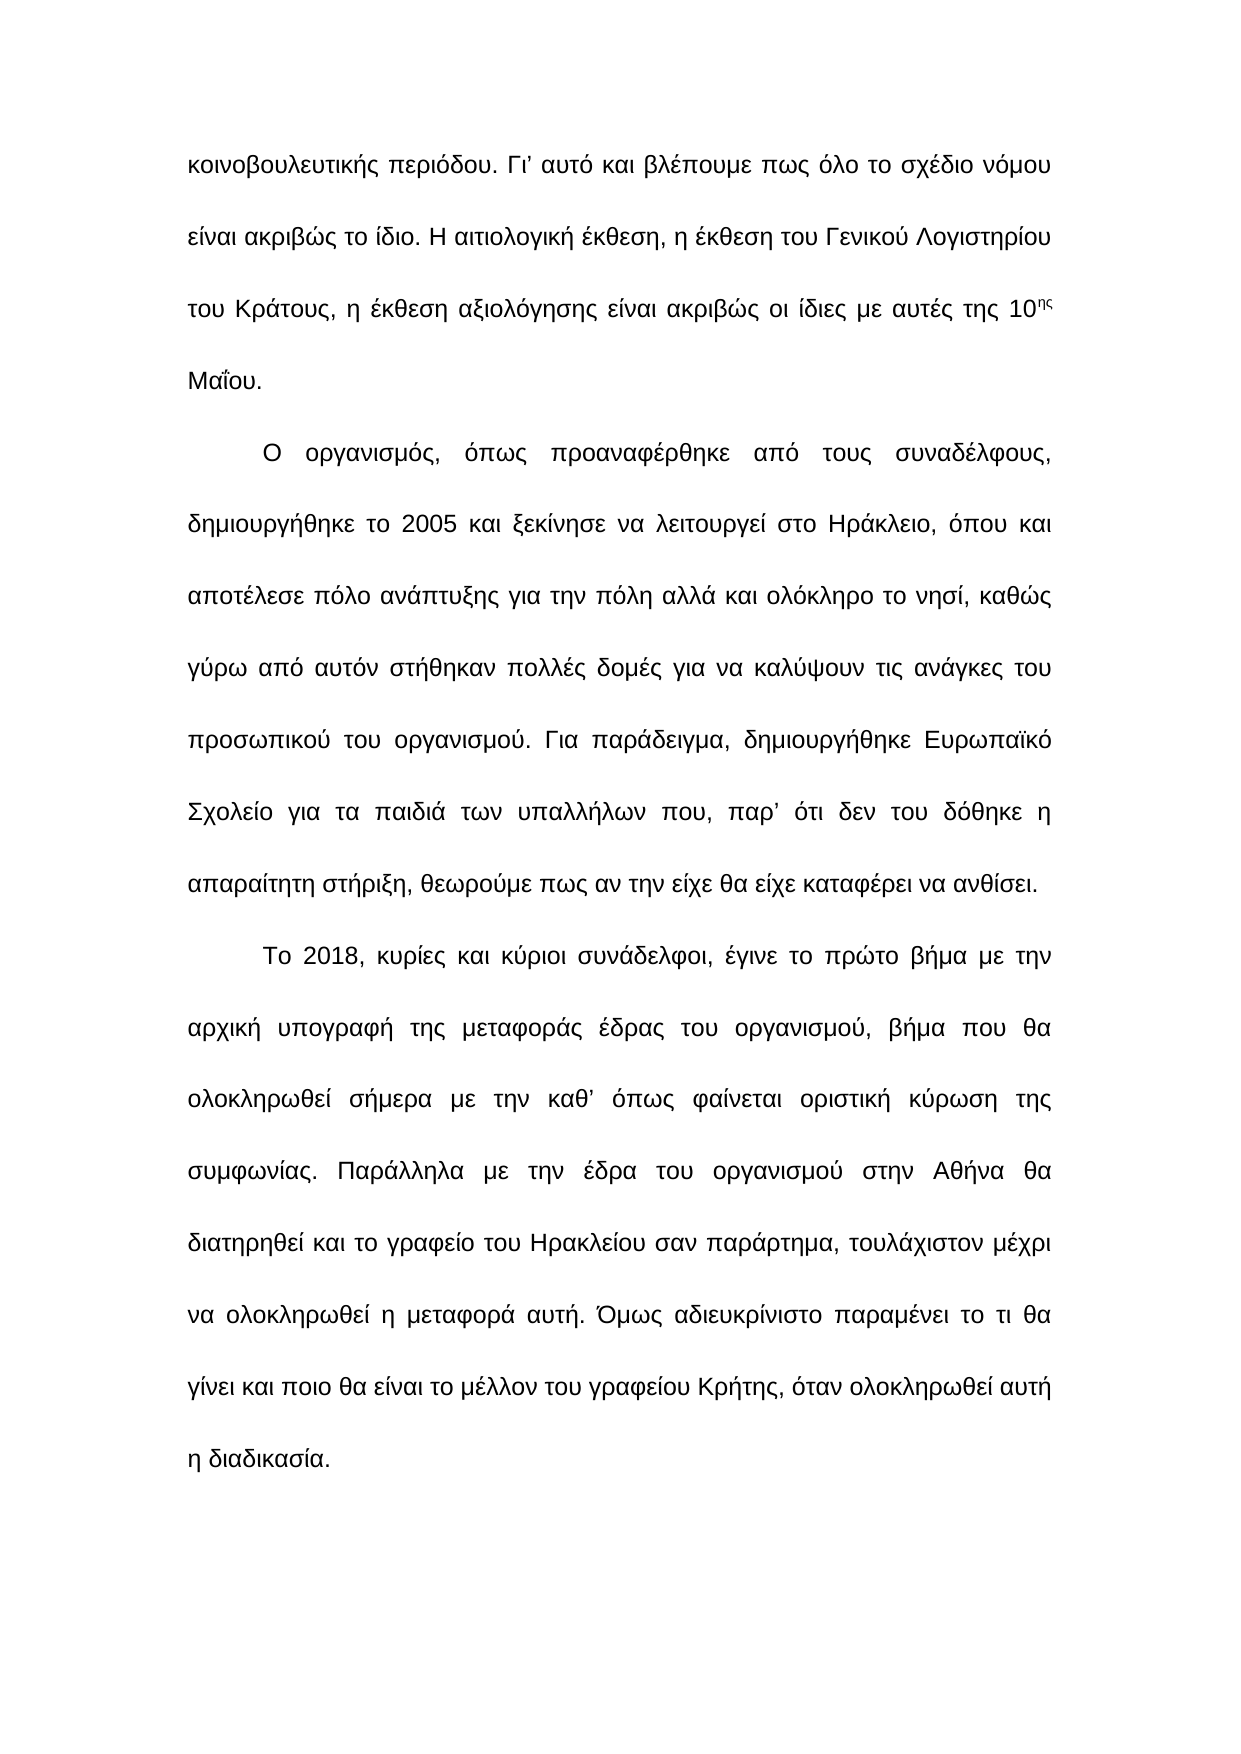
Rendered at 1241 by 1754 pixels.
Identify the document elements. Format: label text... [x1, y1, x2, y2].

text Ο οργανισμός, όπως προαναφέρθηκε από τους συναδέλφους, δημιουργήθηκε το 2005 και ξεκίνησε να λειτουργεί στο Ηράκλειο, όπου και αποτέλεσε πόλο ανάπτυξης για την πόλη αλλά και ολόκληρο το νησί, καθώς γύρω από αυτόν στήθηκαν πολλές δομές για να καλύψουν τις ανάγκες του προσωπικού του οργανισμού. Για παράδειγμα, δημιουργήθηκε Ευρωπαϊκό Σχολείο για τα παιδιά των υπαλλήλων που, παρ’ ότι δεν του δόθηκε η απαραίτητη στήριξη, θεωρούμε πως αν την είχε θα είχε καταφέρει να ανθίσει. [187, 437, 1053, 897]
text Το 2018, κυρίες και κύριοι συνάδελφοι, έγινε το πρώτο βήμα με την αρχική υπογραφή της μεταφοράς έδρας του οργανισμού, βήμα που θα ολοκληρωθεί σήμερα με την καθ’ όπως φαίνεται οριστική κύρωση της συμφωνίας. Παράλληλα με την έδρα του οργανισμού στην Αθήνα θα διατηρηθεί και το γραφείο του Ηρακλείου σαν παράρτημα, τουλάχιστον μέχρι να ολοκληρωθεί η μεταφορά αυτή. Όμως αδιευκρίνιστο παραμένει το τι θα γίνει και ποιο θα είναι το μέλλον του γραφείου Κρήτης, όταν ολοκληρωθεί αυτή η διαδικασία. [187, 941, 1053, 1472]
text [187, 150, 1053, 394]
